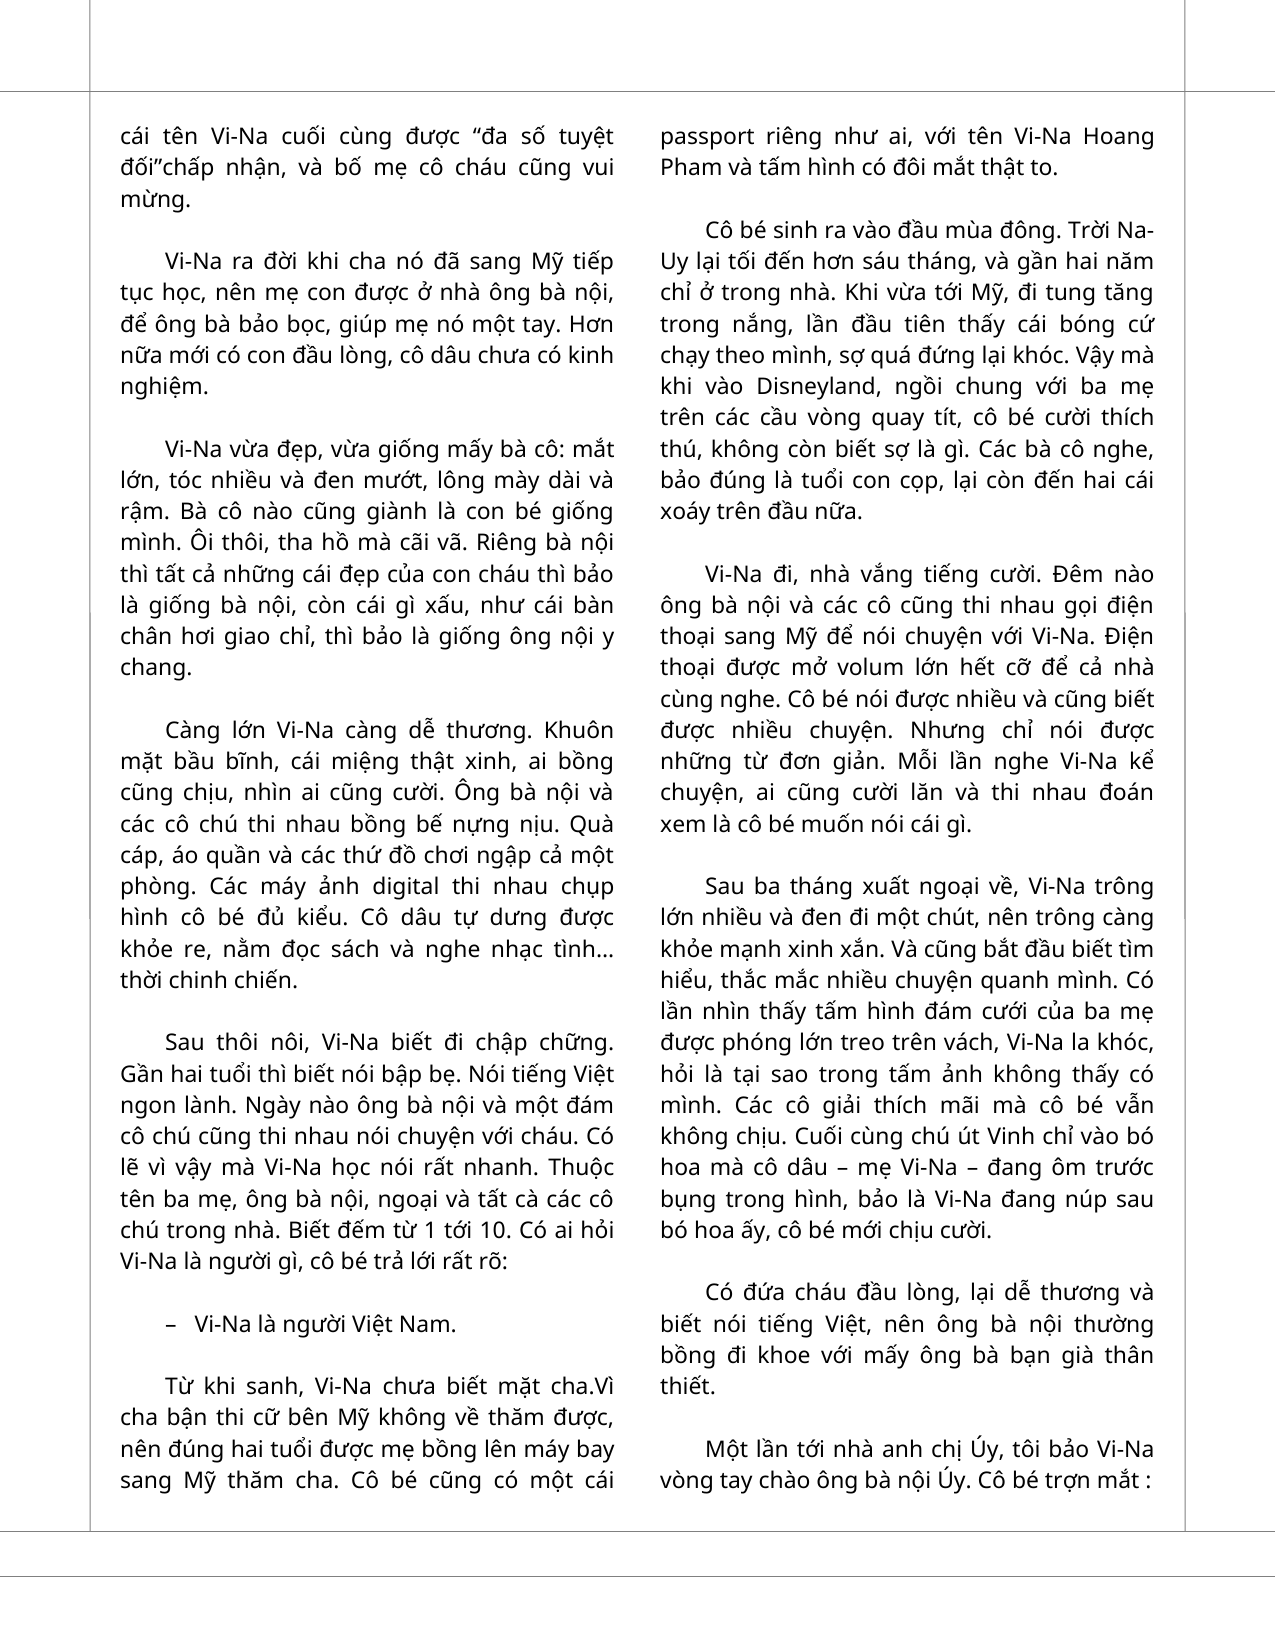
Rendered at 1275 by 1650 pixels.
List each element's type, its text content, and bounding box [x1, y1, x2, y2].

text Có đứa cháu đầu lòng, lại dễ thương và biết nói tiếng Việt, nên ông bà nội thường bồng đi khoe với mấy ông bà bạn già thân thiết. [660, 1276, 1155, 1401]
text Từ khi sanh, Vi-Na chưa biết mặt cha.Vì cha bận thi cữ bên Mỹ không về thăm được, nên đúng hai tuổi được mẹ bồng lên máy bay sang Mỹ thăm cha. Cô bé cũng có một cái passport riêng như ai, với tên Vi-Na Hoang Pham và tấm hình có đôi mắt thật to. [120, 1370, 615, 1495]
text Sau thôi nôi, Vi-Na biết đi chập chững. Gần hai tuổi thì biết nói bập bẹ. Nói tiếng Việt ngon lành. Ngày nào ông bà nội và một đám cô chú cũng thi nhau nói chuyện với cháu. Có lẽ vì vậy mà Vi-Na học nói rất nhanh. Thuộc tên ba mẹ, ông bà nội, ngoại và tất cà các cô chú trong nhà. Biết đếm từ 1 tới 10. Có ai hỏi Vi-Na là người gì, cô bé trả lới rất rõ: [120, 1026, 615, 1276]
text Từ khi sanh, Vi-Na chưa biết mặt cha.Vì cha bận thi cữ bên Mỹ không về thăm được, nên đúng hai tuổi được mẹ bồng lên máy bay sang Mỹ thăm cha. Cô bé cũng có một cái passport riêng như ai, với tên Vi-Na Hoang Pham và tấm hình có đôi mắt thật to. [660, 120, 1155, 182]
text Sau ba tháng xuất ngoại về, Vi-Na trông lớn nhiều và đen đi một chút, nên trông càng khỏe mạnh xinh xắn. Và cũng bắt đầu biết tìm hiểu, thắc mắc nhiều chuyện quanh mình. Có lần nhìn thấy tấm hình đám cưới của ba mẹ được phóng lớn treo trên vách, Vi-Na la khóc, hỏi là tại sao trong tấm ảnh không thấy có mình. Các cô giải thích mãi mà cô bé vẫn không chịu. Cuối cùng chú út Vinh chỉ vào bó hoa mà cô dâu – mẹ Vi-Na – đang ôm trước bụng trong hình, bảo là Vi-Na đang núp sau bó hoa ấy, cô bé mới chịu cười. [660, 870, 1155, 1245]
text Càng lớn Vi-Na càng dễ thương. Khuôn mặt bầu bĩnh, cái miệng thật xinh, ai bồng cũng chịu, nhìn ai cũng cười. Ông bà nội và các cô chú thi nhau bồng bế nựng nịu. Quà cáp, áo quần và các thứ đồ chơi ngập cả một phòng. Các máy ảnh digital thi nhau chụp hình cô bé đủ kiểu. Cô dâu tự dưng được khỏe re, nằm đọc sách và nghe nhạc tình…thời chinh chiến. [120, 714, 615, 995]
text Một lần tới nhà anh chị Úy, tôi bảo Vi-Na vòng tay chào ông bà nội Úy. Cô bé trợn mắt : [660, 1432, 1155, 1495]
text Vi-Na đi, nhà vắng tiếng cười. Đêm nào ông bà nội và các cô cũng thi nhau gọi điện thoại sang Mỹ để nói chuyện với Vi-Na. Điện thoại được mở volum lớn hết cỡ để cả nhà cùng nghe. Cô bé nói được nhiều và cũng biết được nhiều chuyện. Nhưng chỉ nói được những từ đơn giản. Mỗi lần nghe Vi-Na kể chuyện, ai cũng cười lăn và thi nhau đoán xem là cô bé muốn nói cái gì. [660, 557, 1155, 839]
text Cô bé sinh ra vào đầu mùa đông. Trời Na-Uy lại tối đến hơn sáu tháng, và gần hai năm chỉ ở trong nhà. Khi vừa tới Mỹ, đi tung tăng trong nắng, lần đầu tiên thấy cái bóng cứ chạy theo mình, sợ quá đứng lại khóc. Vậy mà khi vào Disneyland, ngồi chung với ba mẹ trên các cầu vòng quay tít, cô bé cười thích thú, không còn biết sợ là gì. Các bà cô nghe, bảo đúng là tuổi con cọp, lại còn đến hai cái xoáy trên đầu nữa. [660, 214, 1155, 526]
text Vi-Na vừa đẹp, vừa giống mấy bà cô: mắt lớn, tóc nhiều và đen mướt, lông mày dài và rậm. Bà cô nào cũng giành là con bé giống mình. Ôi thôi, tha hồ mà cãi vã. Riêng bà nội thì tất cả những cái đẹp của con cháu thì bảo là giống bà nội, còn cái gì xấu, như cái bàn chân hơi giao chỉ, thì bảo là giống ông nội y chang. [120, 432, 615, 682]
text Vi-Na ra đời khi cha nó đã sang Mỹ tiếp tục học, nên mẹ con được ở nhà ông bà nội, để ông bà bảo bọc, giúp mẹ nó một tay. Hơn nữa mới có con đầu lòng, cô dâu chưa có kinh nghiệm. [120, 245, 615, 401]
text – Vi-Na là người Việt Nam. [120, 1307, 615, 1339]
